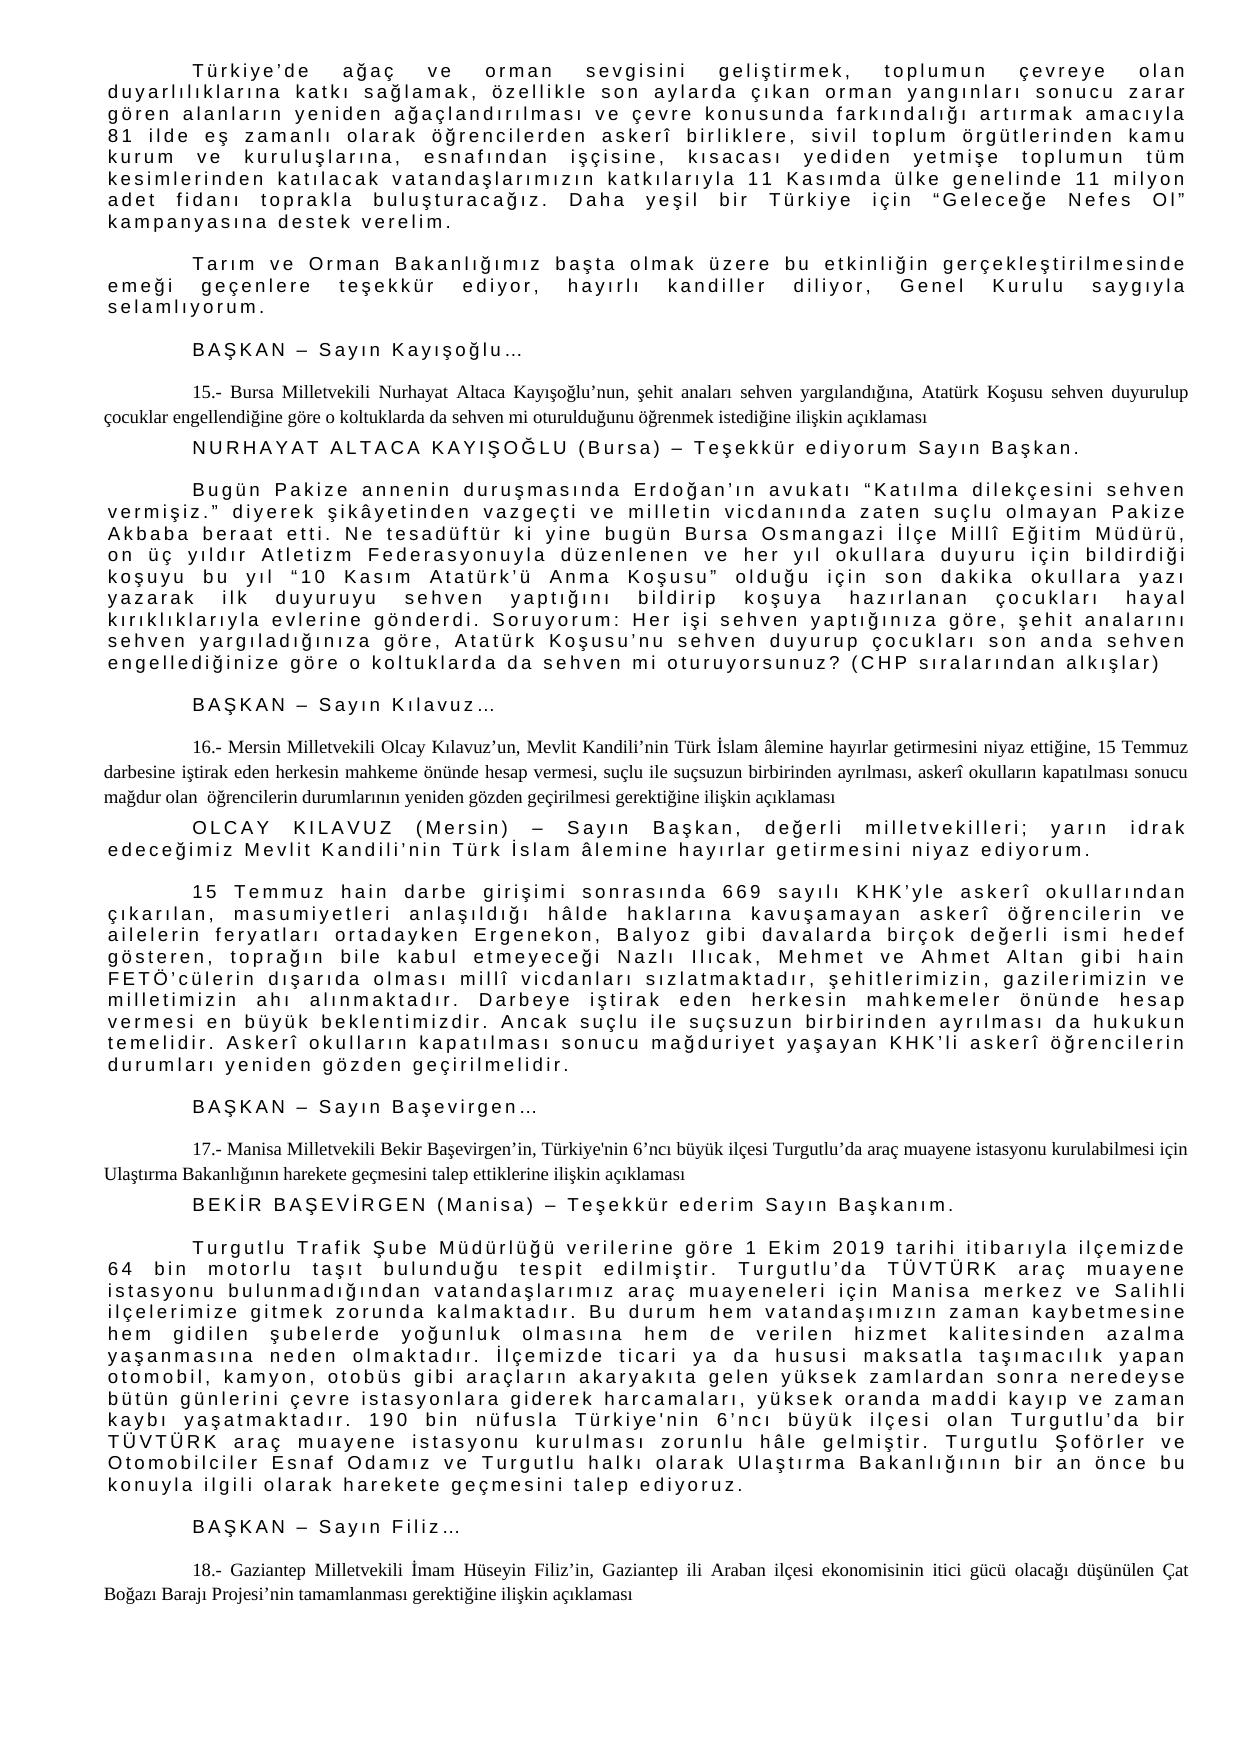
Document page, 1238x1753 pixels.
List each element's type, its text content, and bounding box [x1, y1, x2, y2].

text 15.- Bursa Milletvekili Nurhayat Altaca Kayışoğlu’nun, şehit anaları sehven yargılandığına, Atatürk Koşusu sehven duyurulup çocuklar engellendiğine göre o koltuklarda da sehven mi oturulduğunu öğrenmek istediğine ilişkin açıklaması [103, 381, 1190, 427]
text Türkiye’de ağaç ve orman sevgisini geliştirmek, toplumun çevreye olan duyarlılıklarına katkı sağlamak, özellikle son aylarda çıkan orman yangınları sonucu zarar gören alanların yeniden ağaçlandırılması ve çevre konusunda farkındalığı artırmak amacıyla 81 ilde eş zamanlı olarak öğrencilerden askerî birliklere, sivil toplum örgütlerinden kamu kurum ve kuruluşlarına, esnafından işçisine, kısacası yediden yetmişe toplumun tüm kesimlerinden katılacak vatandaşlarımızın katkılarıyla 11 Kasımda ülke genelinde 11 milyon adet fidanı toprakla buluşturacağız. Daha yeşil bir Türkiye için “Geleceğe Nefes Ol” kampanyasına destek verelim. [108, 60, 1186, 232]
text OLCAY KILAVUZ (Mersin) – Sayın Başkan, değerli milletvekilleri; yarın idrak edeceğimiz Mevlit Kandili’nin Türk İslam âlemine hayırlar getirmesini niyaz ediyorum. [108, 817, 1186, 860]
text Turgutlu Trafik Şube Müdürlüğü verilerine göre 1 Ekim 2019 tarihi itibarıyla ilçemizde 64 bin motorlu taşıt bulunduğu tespit edilmiştir. Turgutlu’da TÜVTÜRK araç muayene istasyonu bulunmadığından vatandaşlarımız araç muayeneleri için Manisa merkez ve Salihli ilçelerimize gitmek zorunda kalmaktadır. Bu durum hem vatandaşımızın zaman kaybetmesine hem gidilen şubelerde yoğunluk olmasına hem de verilen hizmet kalitesinden azalma yaşanmasına neden olmaktadır. İlçemizde ticari ya da hususi maksatla taşımacılık yapan otomobil, kamyon, otobüs gibi araçların akaryakıta gelen yüksek zamlardan sonra neredeyse bütün günlerini çevre istasyonlara giderek harcamaları, yüksek oranda maddi kayıp ve zaman kaybı yaşatmaktadır. 190 bin nüfusla Türkiye'nin 6’ncı büyük ilçesi olan Turgutlu’da bir TÜVTÜRK araç muayene istasyonu kurulması zorunlu hâle gelmiştir. Turgutlu Şoförler ve Otomobilciler Esnaf Odamız ve Turgutlu halkı olarak Ulaştırma Bakanlığının bir an önce bu konuyla ilgili olarak harekete geçmesini talep ediyoruz. [108, 1237, 1186, 1495]
text BAŞKAN – Sayın Kılavuz… [108, 694, 1186, 716]
text Tarım ve Orman Bakanlığımız başta olmak üzere bu etkinliğin gerçekleştirilmesinde emeği geçenlere teşekkür ediyor, hayırlı kandiller diliyor, Genel Kurulu saygıyla selamlıyorum. [108, 253, 1186, 318]
text 17.- Manisa Milletvekili Bekir Başevirgen’in, Türkiye'nin 6’ncı büyük ilçesi Turgutlu’da araç muayene istasyonu kurulabilmesi için Ulaştırma Bakanlığının harekete geçmesini talep ettiklerine ilişkin açıklaması [103, 1138, 1190, 1185]
text Bugün Pakize annenin duruşmasında Erdoğan’ın avukatı “Katılma dilekçesini sehven vermişiz.” diyerek şikâyetinden vazgeçti ve milletin vicdanında zaten suçlu olmayan Pakize Akbaba beraat etti. Ne tesadüftür ki yine bugün Bursa Osmangazi İlçe Millî Eğitim Müdürü, on üç yıldır Atletizm Federasyonuyla düzenlenen ve her yıl okullara duyuru için bildirdiği koşuyu bu yıl “10 Kasım Atatürk’ü Anma Koşusu” olduğu için son dakika okullara yazı yazarak ilk duyuruyu sehven yaptığını bildirip koşuya hazırlanan çocukları hayal kırıklıklarıyla evlerine gönderdi. Soruyorum: Her işi sehven yaptığınıza göre, şehit analarını sehven yargıladığınıza göre, Atatürk Koşusu’nu sehven duyurup çocukları son anda sehven engellediğinize göre o koltuklarda da sehven mi oturuyorsunuz? (CHP sıralarından alkışlar) [108, 479, 1186, 673]
text 16.- Mersin Milletvekili Olcay Kılavuz’un, Mevlit Kandili’nin Türk İslam âlemine hayırlar getirmesini niyaz ettiğine, 15 Temmuz darbesine iştirak eden herkesin mahkeme önünde hesap vermesi, suçlu ile suçsuzun birbirinden ayrılması, askerî okulların kapatılması sonucu mağdur olan öğrencilerin durumlarının yeniden gözden geçirilmesi gerektiğine ilişkin açıklaması [103, 736, 1190, 808]
text BAŞKAN – Sayın Başevirgen… [108, 1096, 1186, 1117]
text 18.- Gaziantep Milletvekili İmam Hüseyin Filiz’in, Gaziantep ili Araban ilçesi ekonomisinin itici gücü olacağı düşünülen Çat Boğazı Barajı Projesi’nin tamamlanması gerektiğine ilişkin açıklaması [103, 1558, 1190, 1605]
text BEKİR BAŞEVİRGEN (Manisa) – Teşekkür ederim Sayın Başkanım. [108, 1194, 1186, 1216]
text 15 Temmuz hain darbe girişimi sonrasında 669 sayılı KHK’yle askerî okullarından çıkarılan, masumiyetleri anlaşıldığı hâlde haklarına kavuşamayan askerî öğrencilerin ve ailelerin feryatları ortadayken Ergenekon, Balyoz gibi davalarda birçok değerli ismi hedef gösteren, toprağın bile kabul etmeyeceği Nazlı Ilıcak, Mehmet ve Ahmet Altan gibi hain FETÖ’cülerin dışarıda olması millî vicdanları sızlatmaktadır, şehitlerimizin, gazilerimizin ve milletimizin ahı alınmaktadır. Darbeye iştirak eden herkesin mahkemeler önünde hesap vermesi en büyük beklentimizdir. Ancak suçlu ile suçsuzun birbirinden ayrılması da hukukun temelidir. Askerî okulların kapatılması sonucu mağduriyet yaşayan KHK’li askerî öğrencilerin durumları yeniden gözden geçirilmelidir. [108, 881, 1186, 1075]
text NURHAYAT ALTACA KAYIŞOĞLU (Bursa) – Teşekkür ediyorum Sayın Başkan. [108, 437, 1186, 458]
text BAŞKAN – Sayın Filiz… [108, 1516, 1186, 1538]
text BAŞKAN – Sayın Kayışoğlu… [108, 338, 1186, 360]
